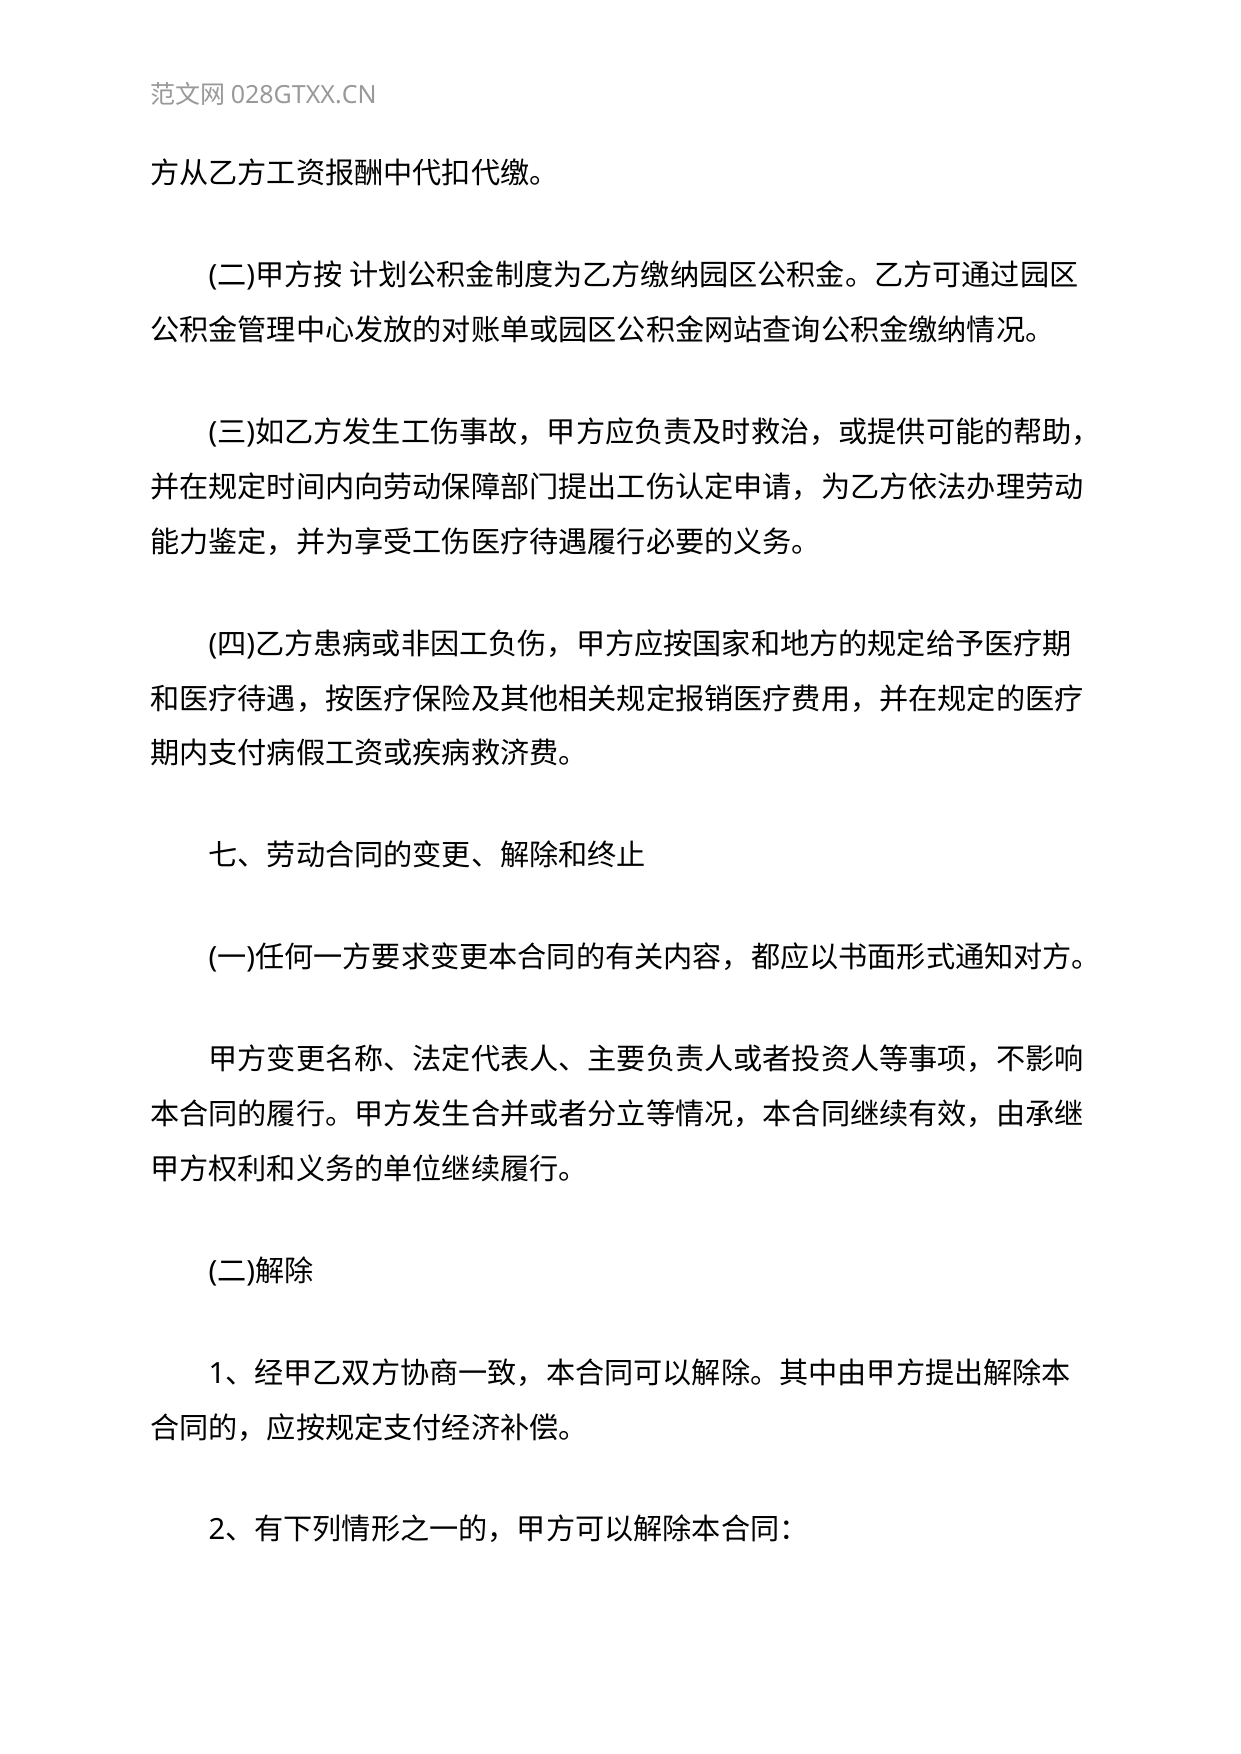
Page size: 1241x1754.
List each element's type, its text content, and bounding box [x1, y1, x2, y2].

text (二)甲方按 计划公积金制度为乙方缴纳园区公积金。乙方可通过园区公积金管理中心发放的对账单或园区公积金网站查询公积金缴纳情况。 [150, 252, 1090, 349]
text 甲方变更名称、法定代表人、主要负责人或者投资人等事项，不影响本合同的履行。甲方发生合并或者分立等情况，本合同继续有效，由承继甲方权利和义务的单位继续履行。 [150, 1036, 1090, 1188]
text (一)任何一方要求变更本合同的有关内容，都应以书面形式通知对方。 [150, 934, 1090, 976]
text (二)解除 [150, 1247, 1090, 1289]
text (三)如乙方发生工伤事故，甲方应负责及时救治，或提供可能的帮助，并在规定时间内向劳动保障部门提出工伤认定申请，为乙方依法办理劳动能力鉴定，并为享受工伤医疗待遇履行必要的义务。 [150, 408, 1090, 561]
text 七、劳动合同的变更、解除和终止 [150, 832, 1090, 874]
text (四)乙方患病或非因工负伤，甲方应按国家和地方的规定给予医疗期和医疗待遇，按医疗保险及其他相关规定报销医疗费用，并在规定的医疗期内支付病假工资或疾病救济费。 [150, 620, 1090, 772]
text 2、有下列情形之一的，甲方可以解除本合同： [150, 1506, 1090, 1548]
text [150, 150, 1090, 192]
text 1、经甲乙双方协商一致，本合同可以解除。其中由甲方提出解除本合同的，应按规定支付经济补偿。 [150, 1349, 1090, 1446]
